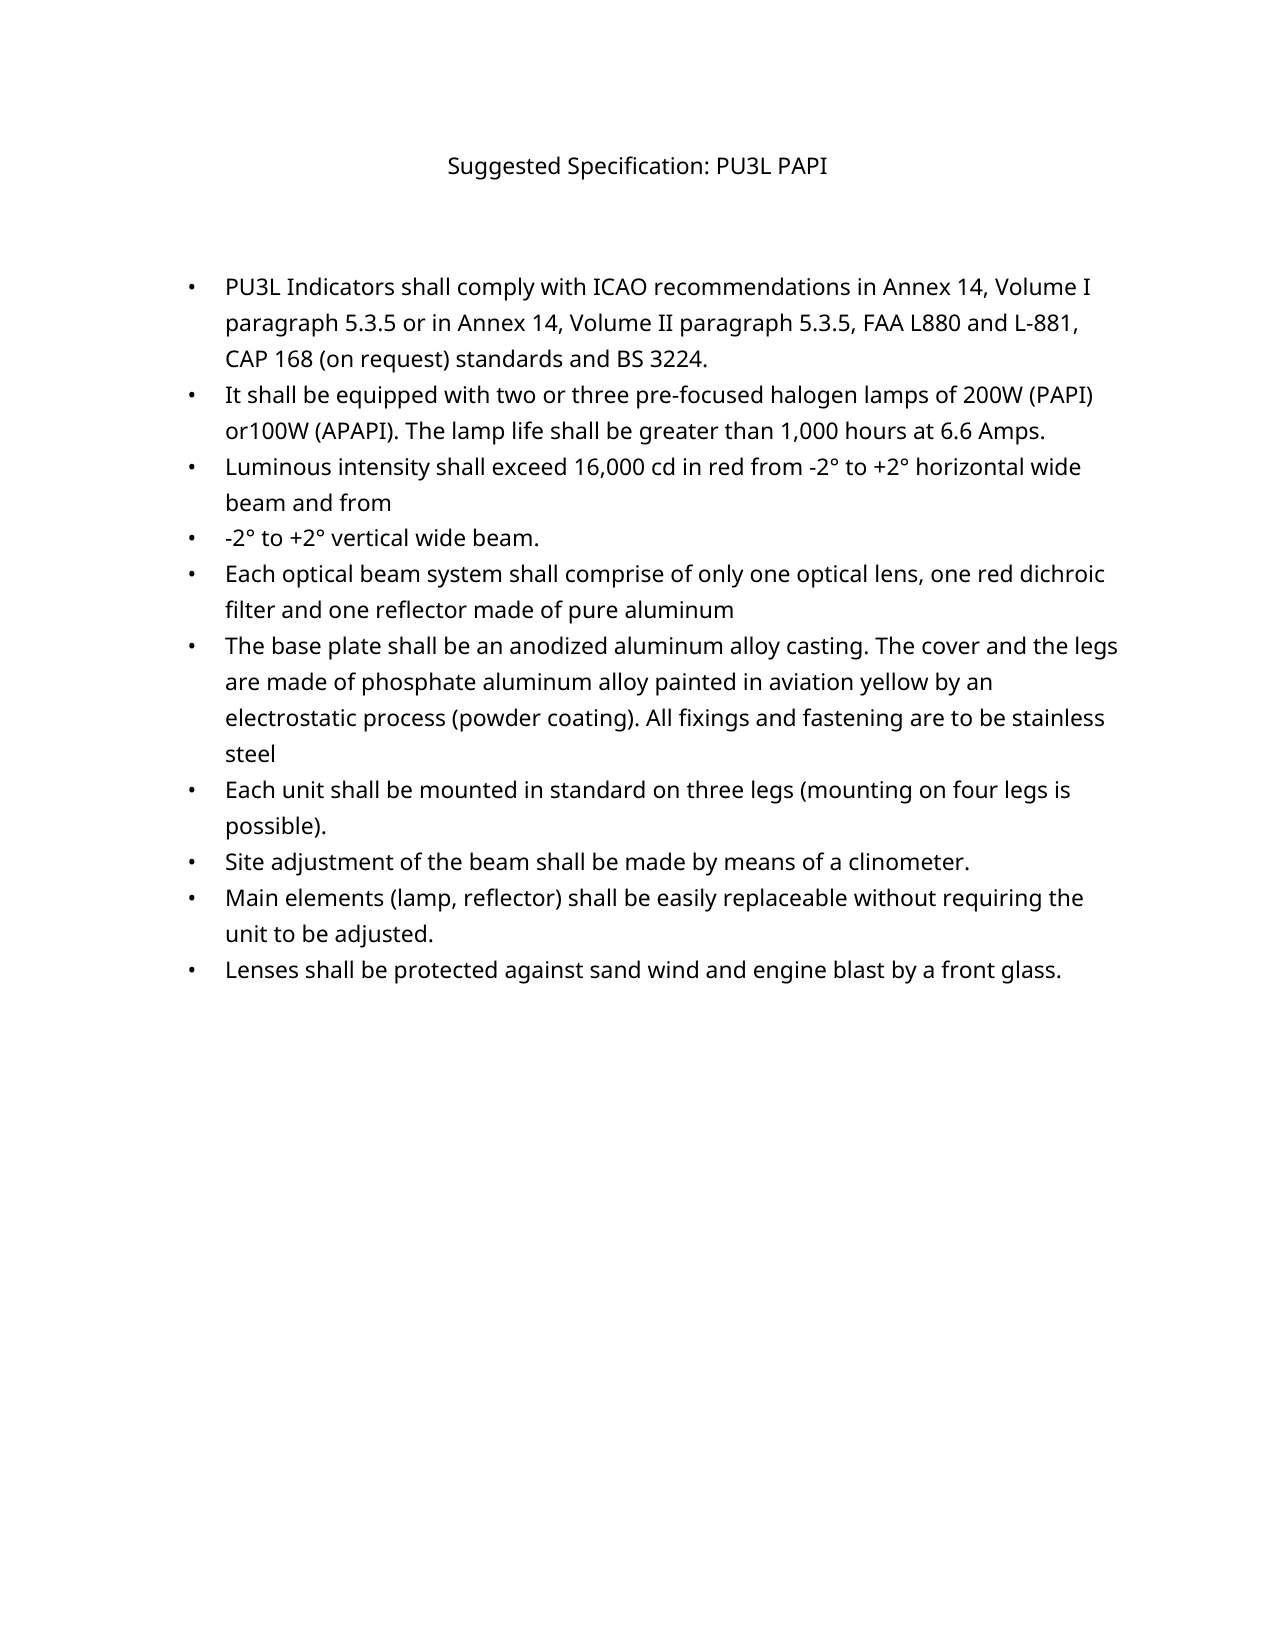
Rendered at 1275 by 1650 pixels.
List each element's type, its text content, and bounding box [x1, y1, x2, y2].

list Site adjustment of the beam shall be made by means of a clinometer. [187, 846, 1125, 877]
list -2° to +2° vertical wide beam. [187, 522, 1125, 554]
list It shall be equipped with two or three pre-focused halogen lamps of 200W (PAPI) or100W (APAPI). The lamp life shall be greater than 1,000 hours at 6.6 Amps. [187, 379, 1125, 446]
list Lenses shall be protected against sand wind and engine blast by a front glass. [187, 954, 1125, 985]
list PU3L Indicators shall comply with ICAO recommendations in Annex 14, Volume I paragraph 5.3.5 or in Annex 14, Volume II paragraph 5.3.5, FAA L880 and L-881, CAP 168 (on request) standards and BS 3224. [187, 271, 1125, 374]
list Luminous intensity shall exceed 16,000 cd in red from -2° to +2° horizontal wide beam and from [187, 451, 1125, 518]
list Each unit shall be mounted in standard on three legs (mounting on four legs is possible). [187, 774, 1125, 841]
text Suggested Specification: PU3L PAPI [150, 150, 1125, 181]
list Each optical beam system shall comprise of only one optical lens, one red dichroic filter and one reflector made of pure aluminum [187, 558, 1125, 626]
list The base plate shall be an anodized aluminum alloy casting. The cover and the legs are made of phosphate aluminum alloy painted in aviation yellow by an electrostatic process (powder coating). All fixings and fastening are to be stainless steel [187, 630, 1125, 769]
list Main elements (lamp, reflector) shall be easily replaceable without requiring the unit to be adjusted. [187, 882, 1125, 949]
